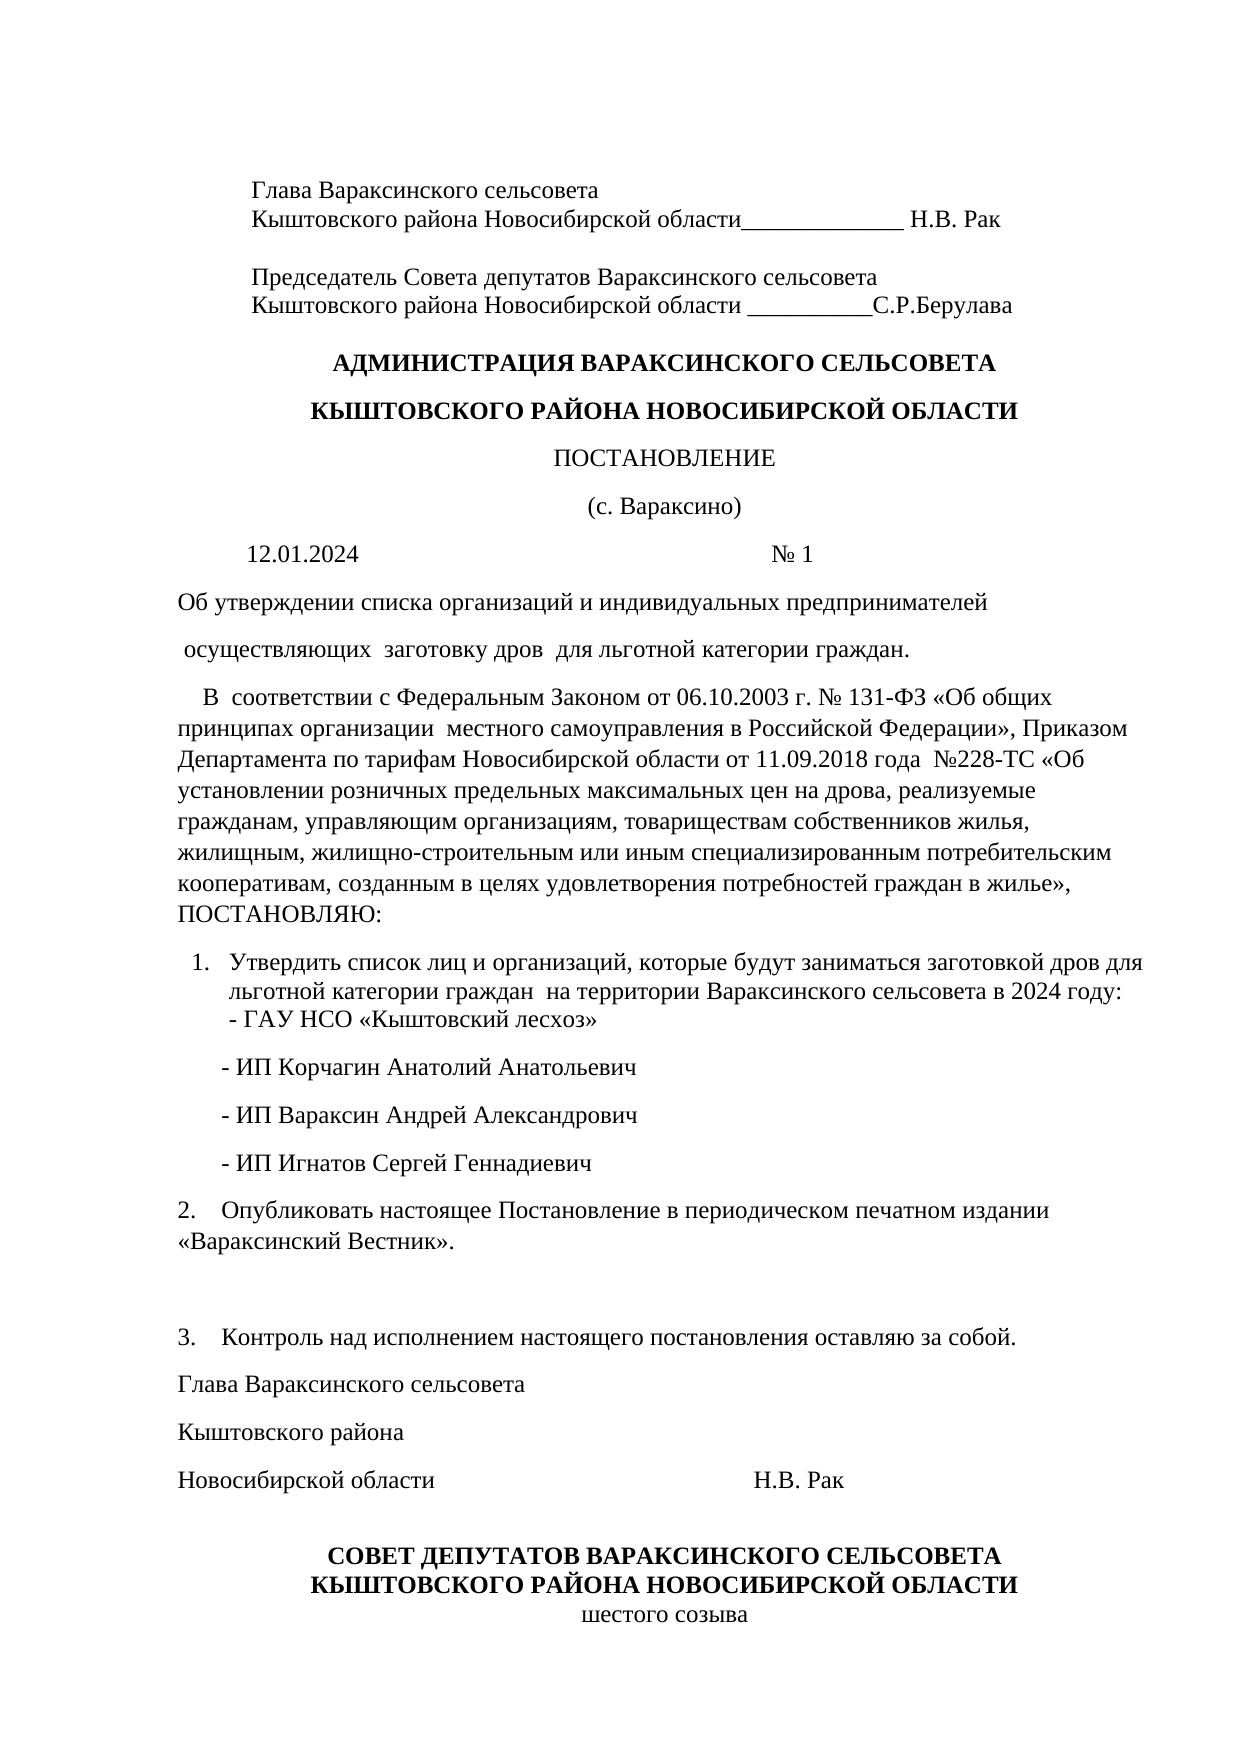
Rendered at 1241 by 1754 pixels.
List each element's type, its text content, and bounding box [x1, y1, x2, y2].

text 12.01.2024 № 1 [177, 539, 1152, 568]
text Новосибирской области Н.В. Рак [177, 1465, 1152, 1494]
text (с. Вараксино) [177, 491, 1152, 520]
text Кыштовского района [177, 1417, 1152, 1446]
text ПОСТАНОВЛЕНИЕ [177, 443, 1152, 472]
text осуществляющих заготовку дров для льготной категории граждан. [177, 634, 1152, 663]
text - ИП Корчагин Анатолий Анатольевич [177, 1052, 1152, 1081]
text КЫШТОВСКОГО РАЙОНА НОВОСИБИРСКОЙ ОБЛАСТИ [177, 1570, 1152, 1599]
text - ГАУ НСО «Кыштовский лесхоз» [229, 1004, 1152, 1033]
text АДМИНИСТРАЦИЯ ВАРАКСИНСКОГО СЕЛЬСОВЕТА [177, 348, 1152, 377]
text 2. Опубликовать настоящее Постановление в периодическом печатном издании «Вараксинский Вестник». [177, 1195, 1152, 1255]
text 3. Контроль над исполнением настоящего постановления оставляю за собой. [177, 1322, 1152, 1351]
text - ИП Игнатов Сергей Геннадиевич [177, 1148, 1152, 1176]
text СОВЕТ ДЕПУТАТОВ ВАРАКСИНСКОГО СЕЛЬСОВЕТА [177, 1541, 1152, 1570]
text Глава Вараксинского сельсовета [177, 1369, 1152, 1398]
text Об утверждении списка организаций и индивидуальных предпринимателей [177, 587, 1152, 615]
text Кыштовского района Новосибирской области __________С.Р.Берулава [177, 291, 1152, 319]
text КЫШТОВСКОГО РАЙОНА НОВОСИБИРСКОЙ ОБЛАСТИ [177, 396, 1152, 424]
text - ИП Вараксин Андрей Александрович [177, 1100, 1152, 1129]
list Утвердить список лиц и организаций, которые будут заниматься заготовкой дров для льготной категории граждан на территории Вараксинского сельсовета в 2024 году: [191, 947, 1152, 1004]
text Председатель Совета депутатов Вараксинского сельсовета [177, 262, 1152, 291]
text Глава Вараксинского сельсовета [177, 176, 1152, 204]
text В соответствии с Федеральным Законом от 06.10.2003 г. № 131-ФЗ «Об общих принципах организации местного самоуправления в Российской Федерации», Приказом Департамента по тарифам Новосибирской области от 11.09.2018 года №228-ТС «Об установлении розничных предельных максимальных цен на дрова, реализуемые гражданам, управляющим организациям, товариществам собственников жилья, жилищным, жилищно-строительным или иным специализированным потребительским кооперативам, созданным в целях удовлетворения потребностей граждан в жилье», ПОСТАНОВЛЯЮ: [177, 682, 1152, 928]
text шестого созыва [177, 1599, 1152, 1628]
text Кыштовского района Новосибирской области_____________ Н.В. Рак [177, 204, 1152, 233]
